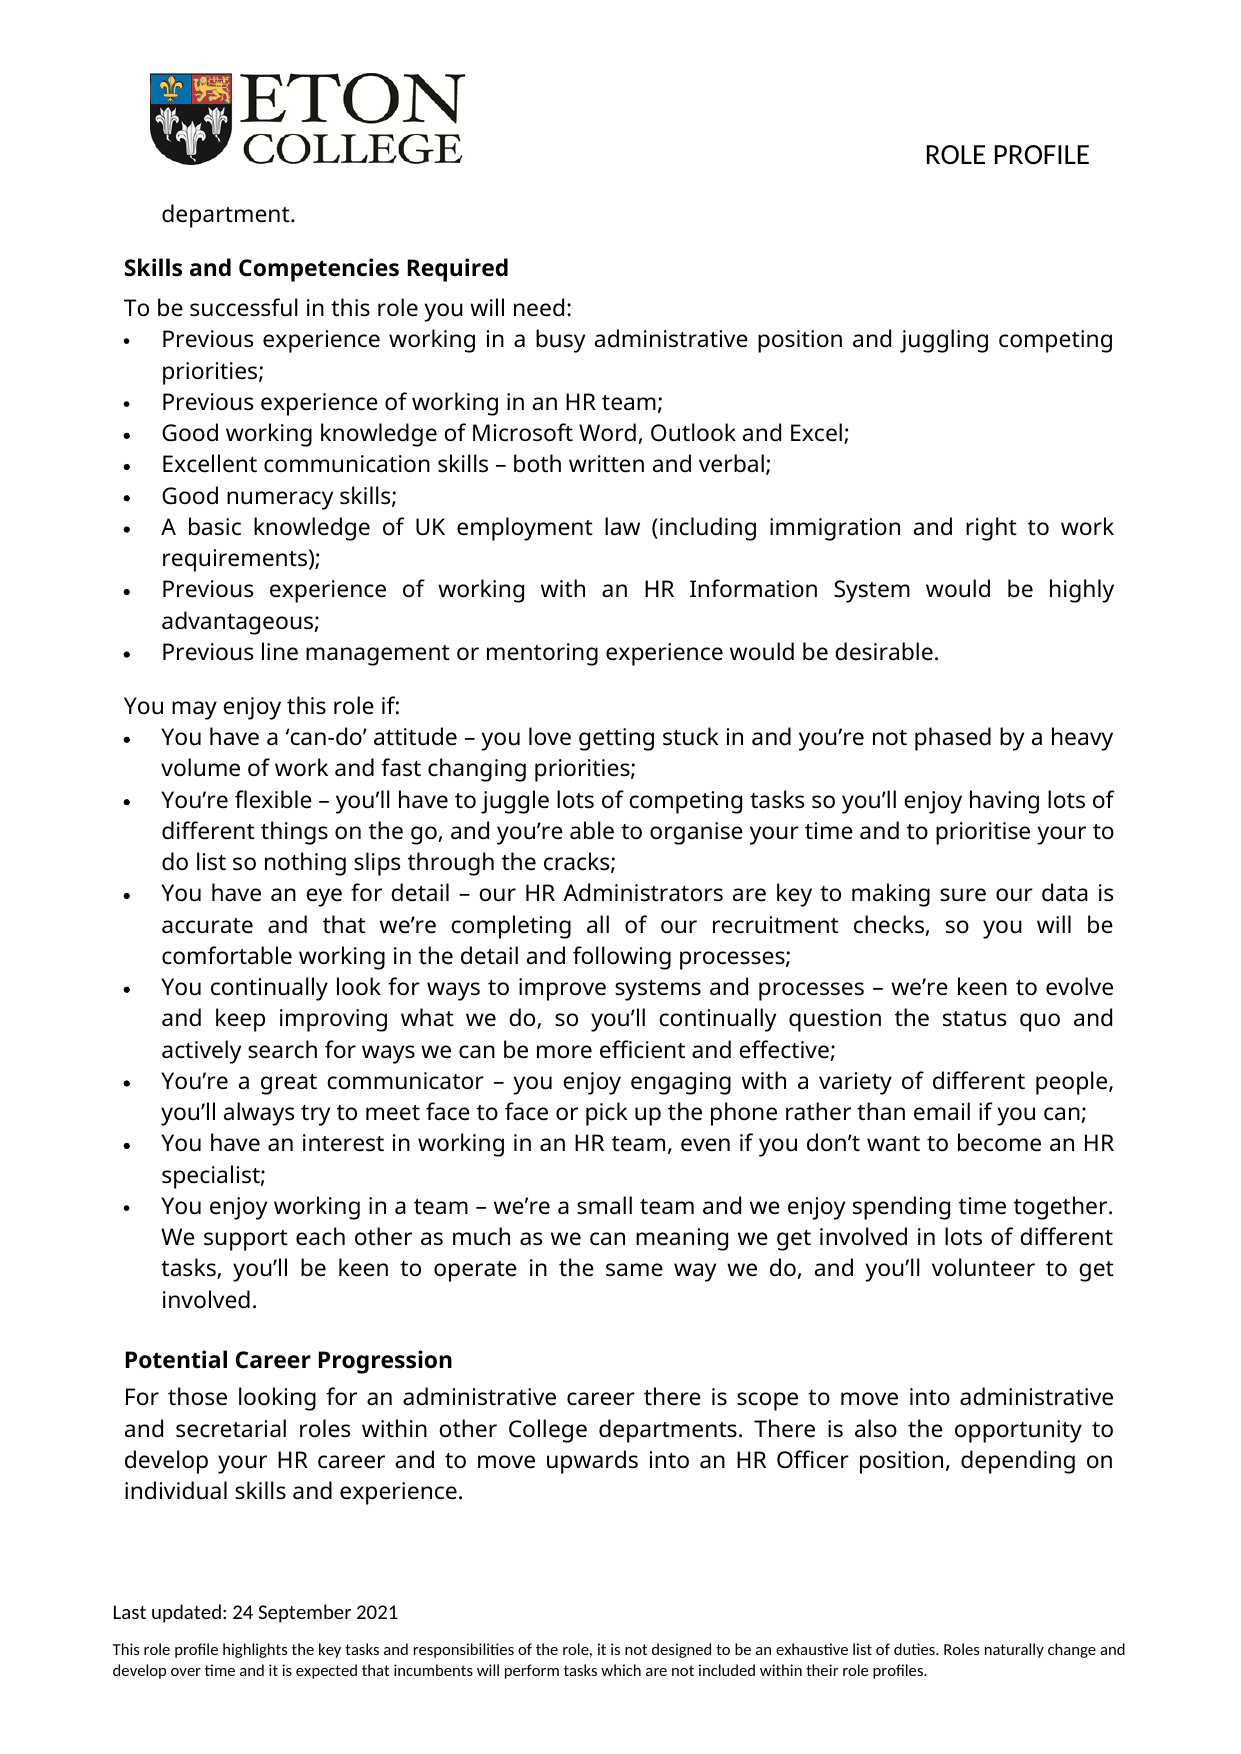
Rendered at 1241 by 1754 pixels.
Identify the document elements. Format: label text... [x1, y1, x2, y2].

picture [150, 73, 466, 165]
table_cell For those looking for an administrative career there is scope to move into administrative and secretarial roles within other College departments. There is also the opportunity to develop your HR career and to move upwards into an HR Officer position, depending on individual skills and experience. [113, 1381, 1127, 1506]
table_cell To be successful in this role you will need: Previous experience working in a busy administrative position and juggling competing priorities; Previous experience of working in an HR team; Good working knowledge of Microsoft Word, Outlook and Excel; Excellent communication skills – both written and verbal; Good numeracy skills; A basic knowledge of UK employment law (including immigration and right to work requirements); Previous experience of working with an HR Information System would be highly advantageous; Previous line management or mentoring experience would be desirable. You may enjoy this role if: You have a ‘can-do’ attitude – you love getting stuck in and you’re not phased by a heavy volume of work and fast changing priorities; You’re flexible – you’ll have to juggle lots of competing tasks so you’ll enjoy having lots of different things on the go, and you’re able to organise your time and to prioritise your to do list so nothing slips through the cracks; You have an eye for detail – our HR Administrators are key to making sure our data is accurate and that we’re completing all of our recruitment checks, so you will be comfortable working in the detail and following processes; You continually look for ways to improve systems and processes – we’re keen to evolve and keep improving what we do, so you’ll continually question the status quo and actively search for ways we can be more efficient and effective; You’re a great communicator – you enjoy engaging with a variety of different people, you’ll always try to meet face to face or pick up the phone rather than email if you can; You have an interest in working in an HR team, even if you don’t want to become an HR specialist; You enjoy working in a team – we’re a small team and we enjoy spending time together. We support each other as much as we can meaning we get involved in lots of different tasks, you’ll be keen to operate in the same way we do, and you’ll volunteer to get involved. [113, 284, 1127, 1315]
table_header Potential Career Progression [113, 1338, 1127, 1381]
table_header Skills and Competencies Required [113, 252, 1127, 283]
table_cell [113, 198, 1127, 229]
